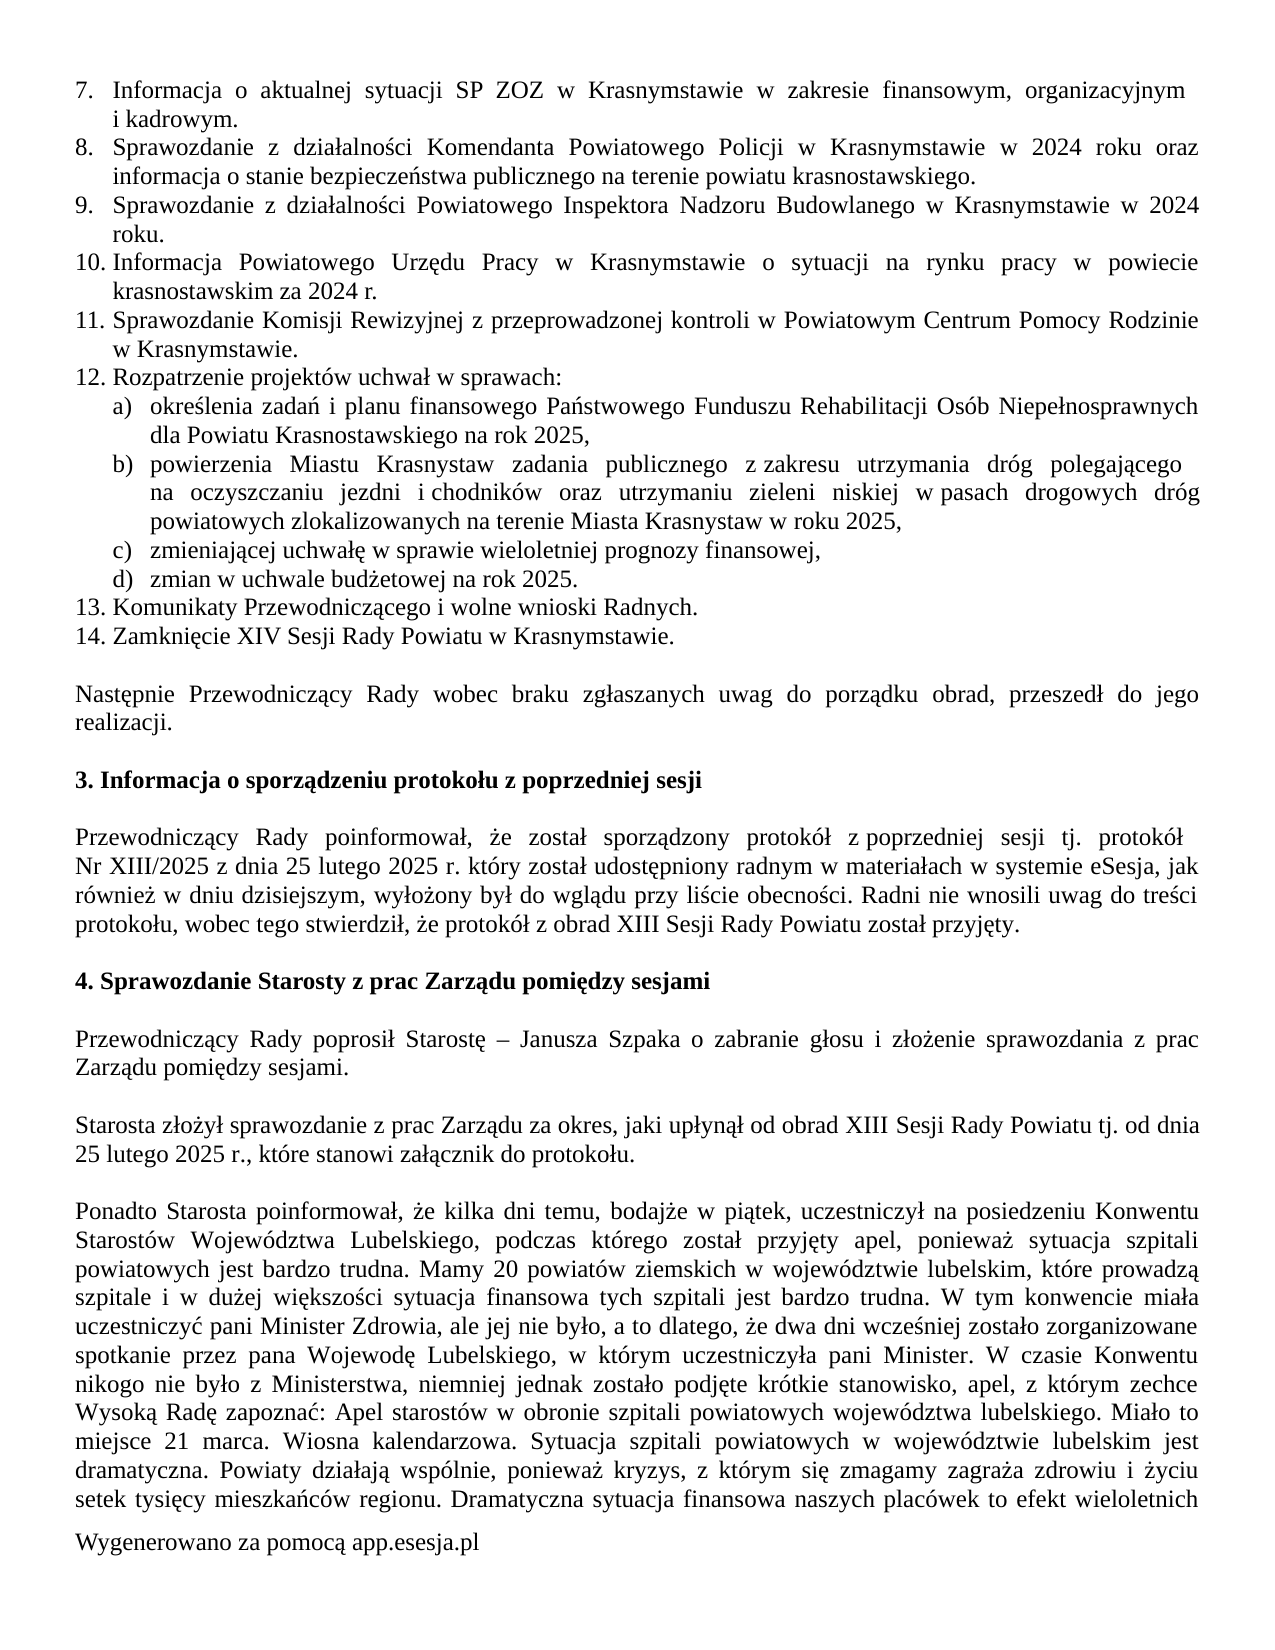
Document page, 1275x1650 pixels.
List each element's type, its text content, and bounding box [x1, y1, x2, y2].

text Starosta złożył sprawozdanie z prac Zarządu za okres, jaki upłynął od obrad XIII Sesji Rady Powiatu tj. od dnia 25 lutego 2025 r., które stanowi załącznik do protokołu. [75, 1110, 1200, 1167]
list Komunikaty Przewodniczącego i wolne wnioski Radnych. [75, 592, 1200, 621]
list powierzenia Miastu Krasnystaw zadania publicznego z zakresu utrzymania dróg polegającego na oczyszczaniu jezdni i chodników oraz utrzymaniu zieleni niskiej w pasach drogowych dróg powiatowych zlokalizowanych na terenie Miasta Krasnystaw w roku 2025, [112, 449, 1200, 535]
list Sprawozdanie z działalności Powiatowego Inspektora Nadzoru Budowlanego w Krasnymstawie w 2024 roku. [75, 190, 1200, 247]
list Zamknięcie XIV Sesji Rady Powiatu w Krasnymstawie. [75, 621, 1200, 650]
text 3. Informacja o sporządzeniu protokołu z poprzedniej sesji [75, 765, 1200, 794]
list Sprawozdanie Komisji Rewizyjnej z przeprowadzonej kontroli w Powiatowym Centrum Pomocy Rodzinie w Krasnymstawie. [75, 305, 1200, 362]
text 4. Sprawozdanie Starosty z prac Zarządu pomiędzy sesjami [75, 966, 1200, 995]
list zmian w uchwale budżetowej na rok 2025. [112, 564, 1200, 592]
text Następnie Przewodniczący Rady wobec braku zgłaszanych uwag do porządku obrad, przeszedł do jego realizacji. [75, 679, 1200, 736]
list Informacja Powiatowego Urzędu Pracy w Krasnymstawie o sytuacji na rynku pracy w powiecie krasnostawskim za 2024 r. [75, 247, 1200, 305]
text Przewodniczący Rady poprosił Starostę – Janusza Szpaka o zabranie głosu i złożenie sprawozdania z prac Zarządu pomiędzy sesjami. [75, 1024, 1200, 1081]
list określenia zadań i planu finansowego Państwowego Funduszu Rehabilitacji Osób Niepełnosprawnych dla Powiatu Krasnostawskiego na rok 2025, [112, 391, 1200, 449]
list zmieniającej uchwałę w sprawie wieloletniej prognozy finansowej, [112, 535, 1200, 564]
list Rozpatrzenie projektów uchwał w sprawach: [75, 362, 1200, 391]
list Sprawozdanie z działalności Komendanta Powiatowego Policji w Krasnymstawie w 2024 roku oraz informacja o stanie bezpieczeństwa publicznego na terenie powiatu krasnostawskiego. [75, 132, 1200, 190]
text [75, 1196, 1200, 1512]
text Przewodniczący Rady poinformował, że został sporządzony protokół z poprzedniej sesji tj. protokół Nr XIII/2025 z dnia 25 lutego 2025 r. który został udostępniony radnym w materiałach w systemie eSesja, jak również w dniu dzisiejszym, wyłożony był do wglądu przy liście obecności. Radni nie wnosili uwag do treści protokołu, wobec tego stwierdził, że protokół z obrad XIII Sesji Rady Powiatu został przyjęty. [75, 822, 1200, 937]
list Informacja o aktualnej sytuacji SP ZOZ w Krasnymstawie w zakresie finansowym, organizacyjnym i kadrowym. [75, 75, 1200, 132]
